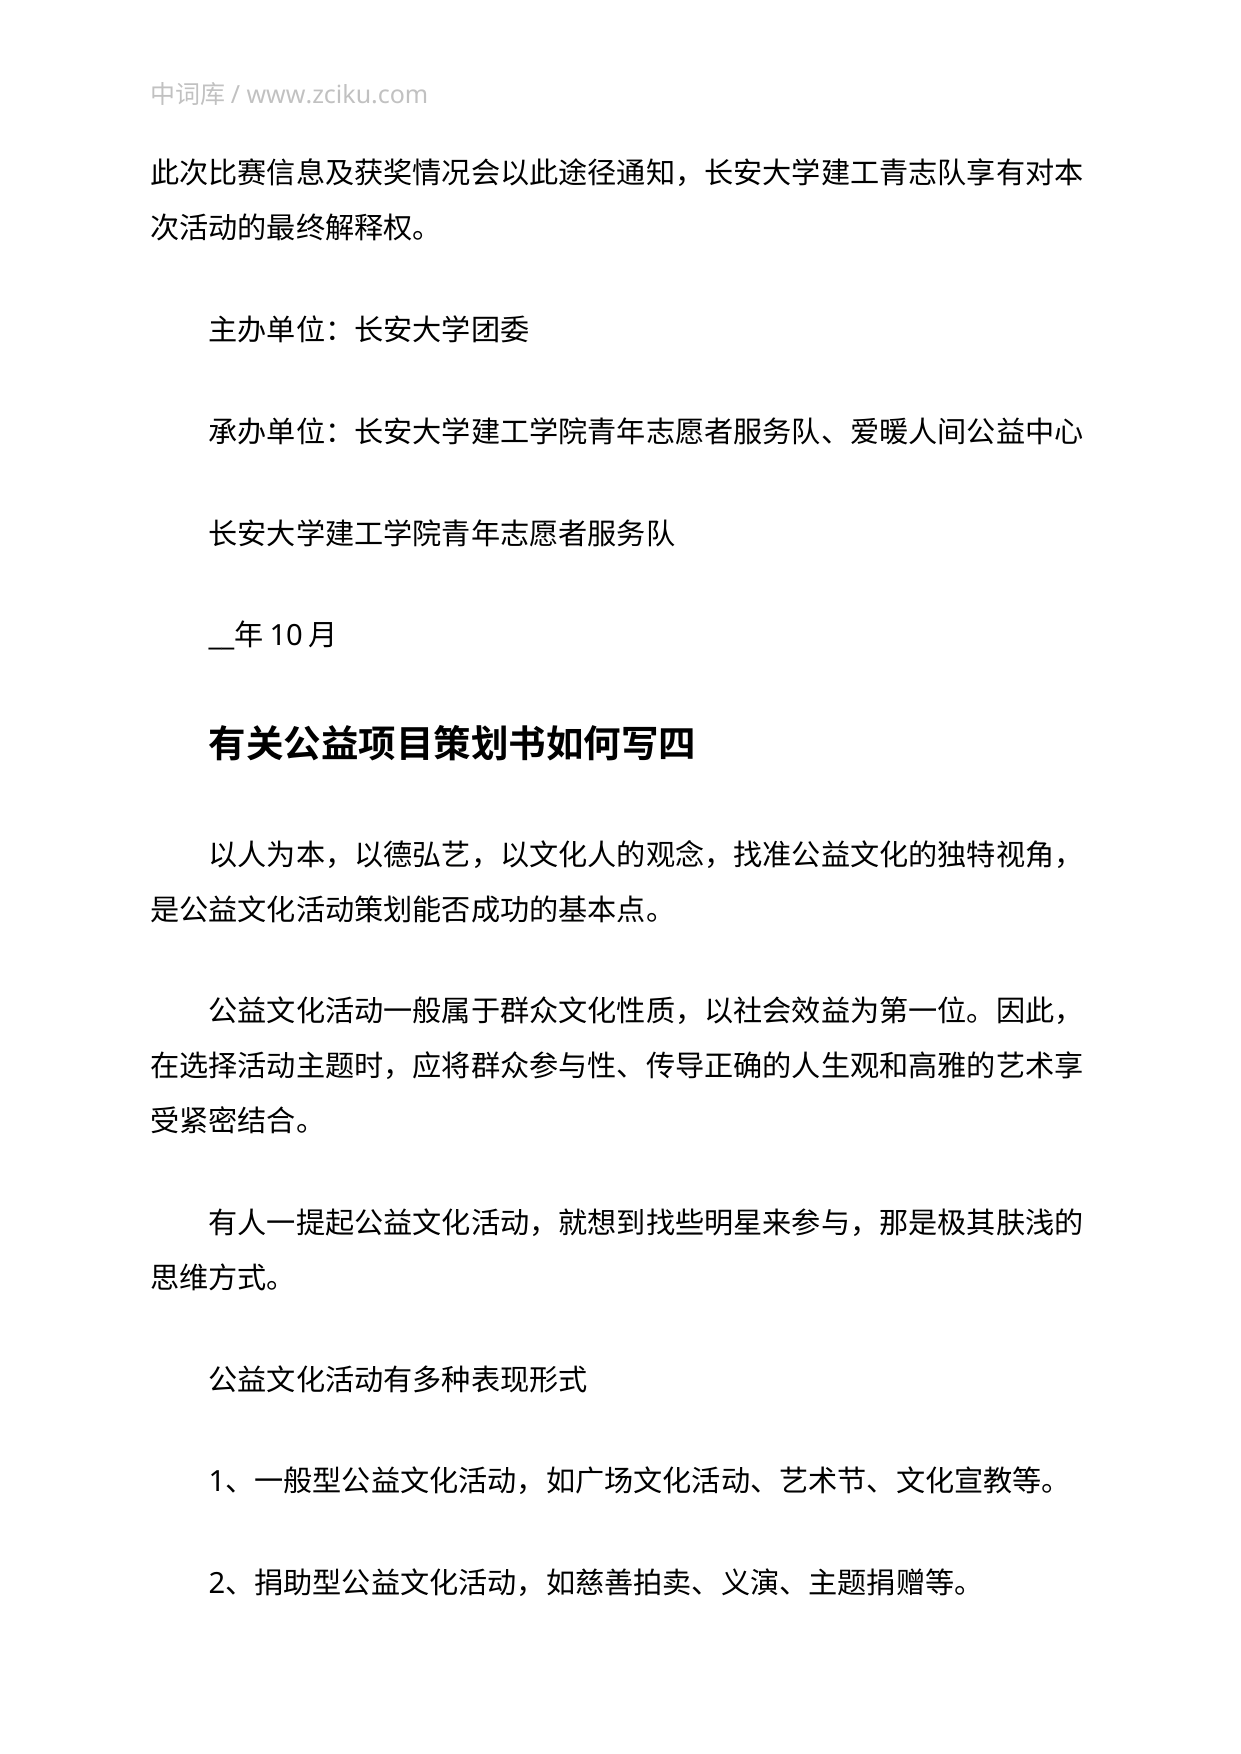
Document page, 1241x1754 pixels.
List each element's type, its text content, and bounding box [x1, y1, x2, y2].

text 长安大学建工学院青年志愿者服务队 [150, 510, 1090, 552]
text 有人一提起公益文化活动，就想到找些明星来参与，那是极其肤浅的思维方式。 [150, 1199, 1090, 1297]
text __年10月 [150, 612, 1090, 654]
text 1、一般型公益文化活动，如广场文化活动、艺术节、文化宣教等。 [150, 1458, 1090, 1500]
text 承办单位：长安大学建工学院青年志愿者服务队、爱暖人间公益中心 [150, 408, 1090, 451]
text 以人为本，以德弘艺，以文化人的观念，找准公益文化的独特视角，是公益文化活动策划能否成功的基本点。 [150, 831, 1090, 928]
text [150, 150, 1090, 247]
text 主办单位：长安大学团委 [150, 307, 1090, 349]
text 公益文化活动一般属于群众文化性质，以社会效益为第一位。因此，在选择活动主题时，应将群众参与性、传导正确的人生观和高雅的艺术享受紧密结合。 [150, 988, 1090, 1140]
text 有关公益项目策划书如何写四 [150, 714, 1090, 768]
text 公益文化活动有多种表现形式 [150, 1356, 1090, 1398]
text 2、捐助型公益文化活动，如慈善拍卖、义演、主题捐赠等。 [150, 1560, 1090, 1602]
